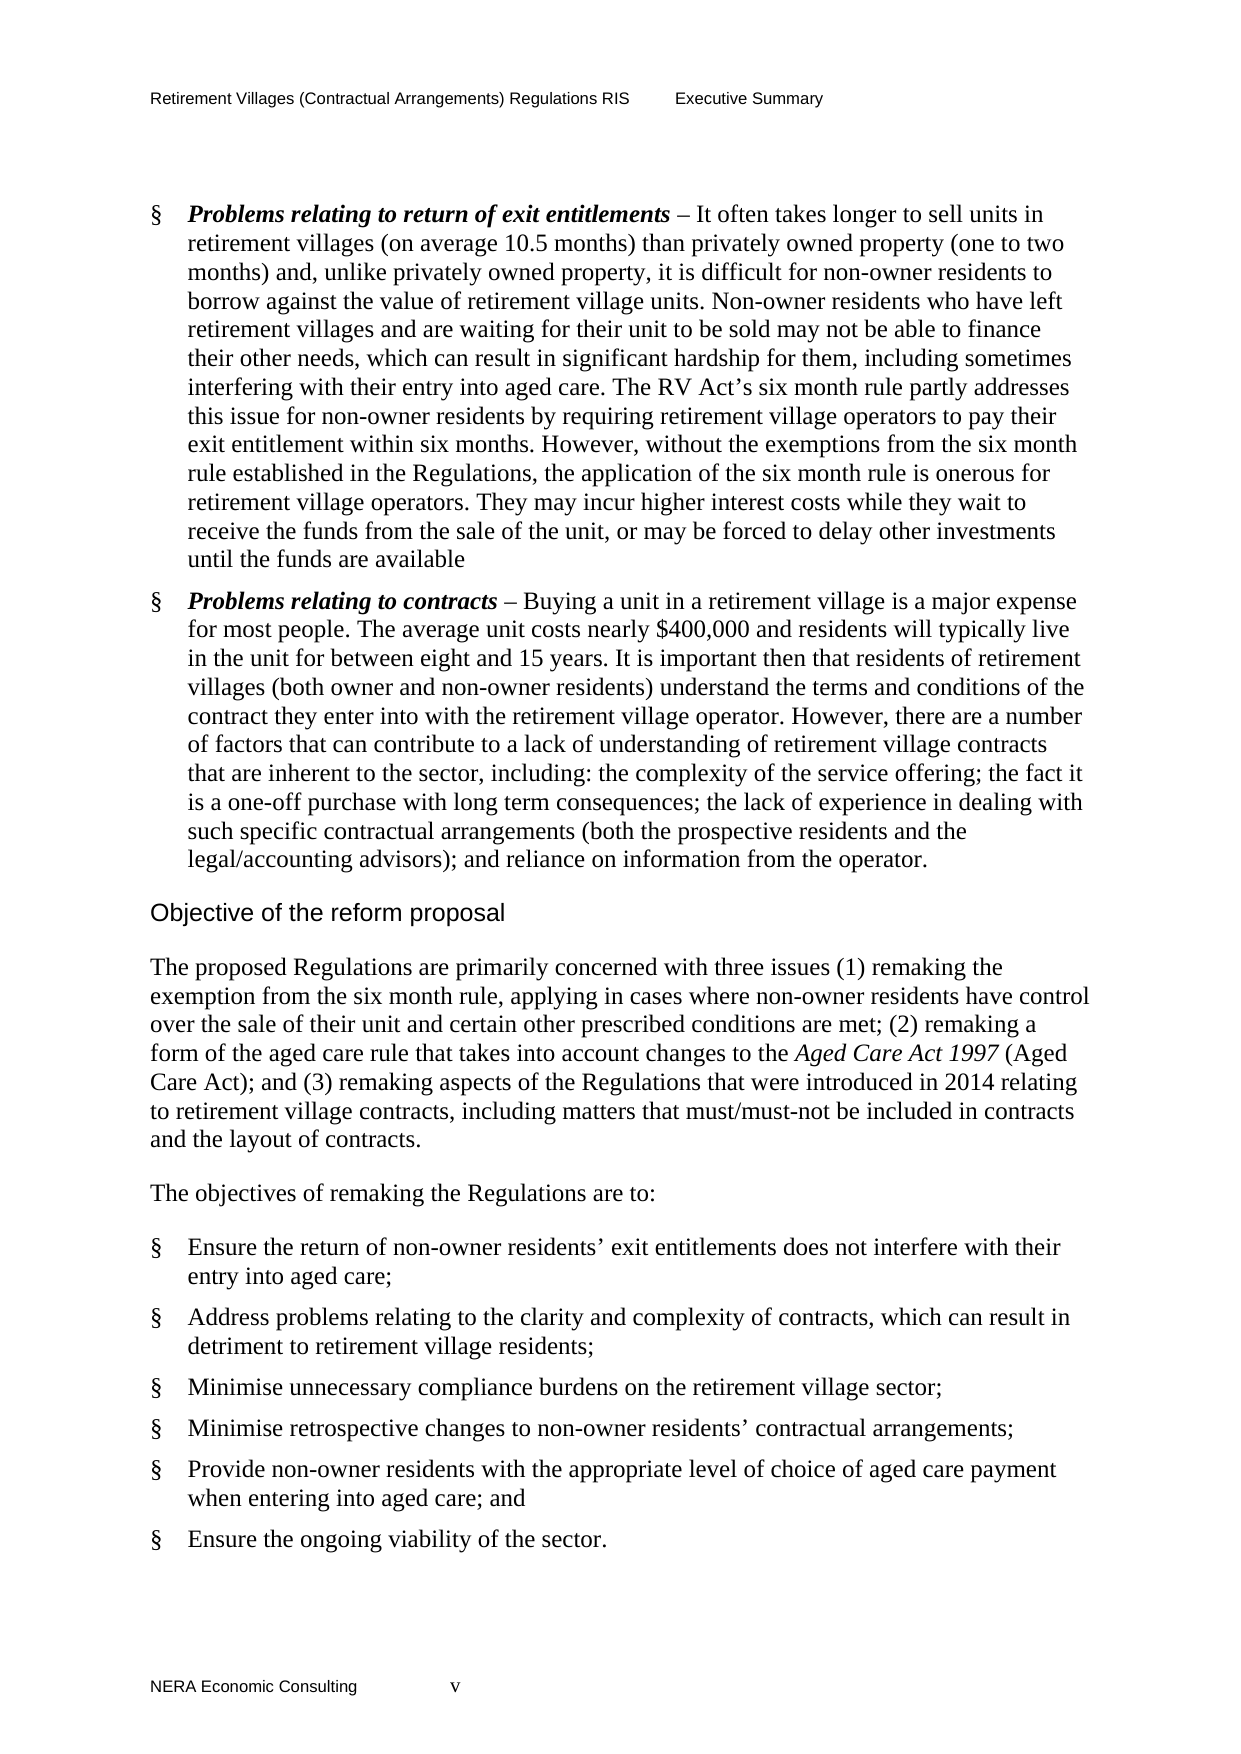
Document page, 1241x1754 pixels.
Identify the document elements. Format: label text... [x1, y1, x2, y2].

text The proposed Regulations are primarily concerned with three issues (1) remaking the exemption from the six month rule, applying in cases where non-owner residents have control over the sale of their unit and certain other prescribed conditions are met; (2) remaking a form of the aged care rule that takes into account changes to the Aged Care Act 1997 (Aged Care Act); and (3) remaking aspects of the Regulations that were introduced in 2014 relating to retirement village contracts, including matters that must/must-not be included in contracts and the layout of contracts. [150, 952, 1090, 1153]
text The objectives of remaking the Regulations are to: [150, 1178, 1090, 1207]
subtitle Objective of the reform proposal [150, 898, 1090, 927]
list Provide non-owner residents with the appropriate level of choice of aged care payment when entering into aged care; and [150, 1454, 1090, 1512]
list Problems relating to return of exit entitlements – It often takes longer to sell units in retirement villages (on average 10.5 months) than privately owned property (one to two months) and, unlike privately owned property, it is difficult for non-owner residents to borrow against the value of retirement village units. Non-owner residents who have left retirement villages and are waiting for their unit to be sold may not be able to finance their other needs, which can result in significant hardship for them, including sometimes interfering with their entry into aged care. The RV Act’s six month rule partly addresses this issue for non-owner residents by requiring retirement village operators to pay their exit entitlement within six months. However, without the exemptions from the six month rule established in the Regulations, the application of the six month rule is onerous for retirement village operators. They may incur higher interest costs while they wait to receive the funds from the sale of the unit, or may be forced to delay other investments until the funds are available [150, 199, 1090, 573]
list Ensure the return of non-owner residents’ exit entitlements does not interfere with their entry into aged care; [150, 1232, 1090, 1289]
list Minimise retrospective changes to non-owner residents’ contractual arrangements; [150, 1413, 1090, 1442]
list Address problems relating to the clarity and complexity of contracts, which can result in detriment to retirement village residents; [150, 1302, 1090, 1359]
list Minimise unnecessary compliance burdens on the retirement village sector; [150, 1372, 1090, 1401]
list Ensure the ongoing viability of the sector. [150, 1524, 1090, 1553]
list Problems relating to contracts – Buying a unit in a retirement village is a major expense for most people. The average unit costs nearly $400,000 and residents will typically live in the unit for between eight and 15 years. It is important then that residents of retirement villages (both owner and non-owner residents) understand the terms and conditions of the contract they enter into with the retirement village operator. However, there are a number of factors that can contribute to a lack of understanding of retirement village contracts that are inherent to the sector, including: the complexity of the service offering; the fact it is a one-off purchase with long term consequences; the lack of experience in dealing with such specific contractual arrangements (both the prospective residents and the legal/accounting advisors); and reliance on information from the operator. [150, 586, 1090, 873]
